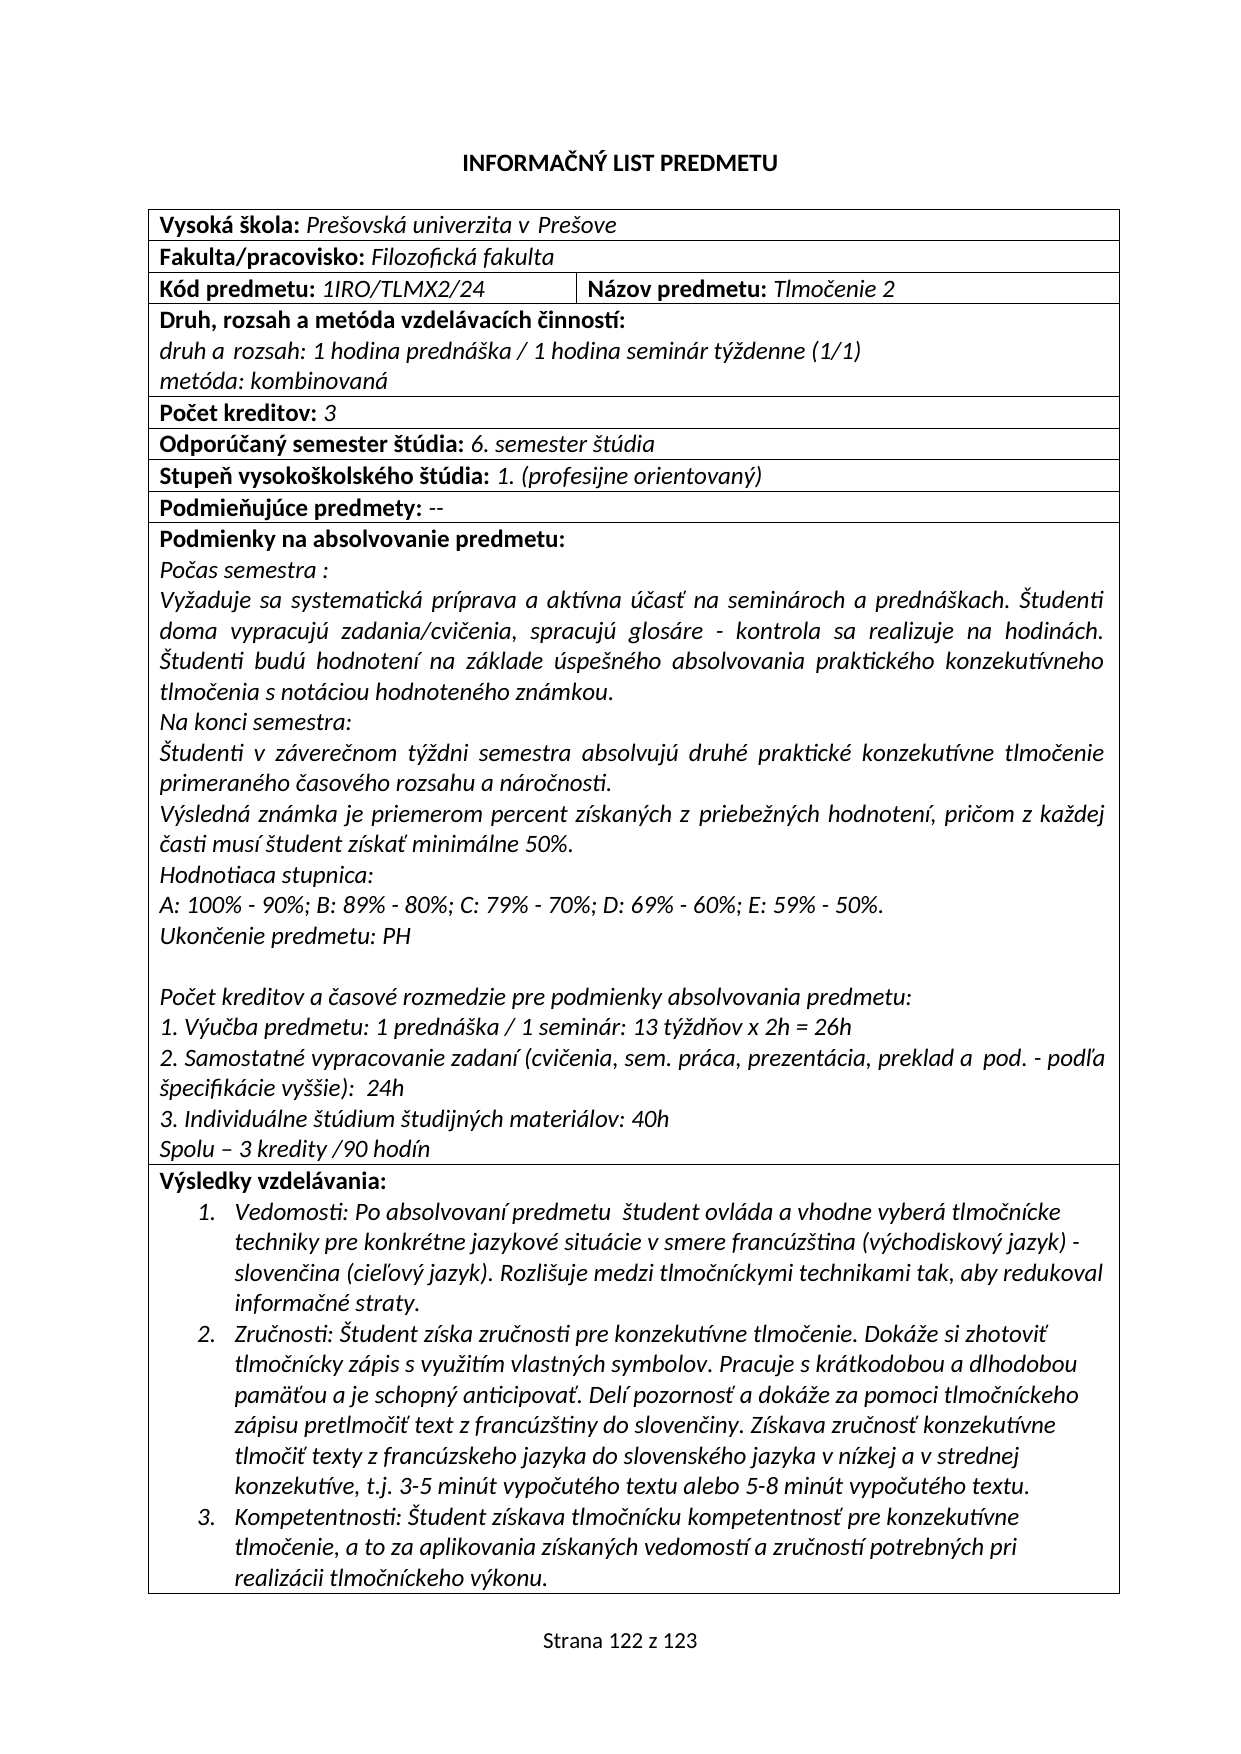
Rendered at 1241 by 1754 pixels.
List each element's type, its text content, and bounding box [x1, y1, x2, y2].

table_cell Fakulta/pracovisko: Filozofická fakulta [149, 241, 1119, 272]
table_header Vysoká škola: Prešovská univerzita v Prešove [149, 210, 1119, 240]
table_cell Názov predmetu: Tlmočenie 2 [577, 273, 1119, 303]
table_cell Podmieňujúce predmety: -- [149, 492, 1119, 522]
table_cell Druh, rozsah a metóda vzdelávacích činností: druh a rozsah: 1 hodina prednáška / 1 hodina seminár týždenne (1/1) metóda: kombinovaná [149, 304, 1119, 396]
text INFORMAČNÝ LIST PREDMETU [148, 148, 1093, 178]
table_cell Kód predmetu: 1IRO/TLMX2/24 [149, 273, 576, 303]
table_cell Podmienky na absolvovanie predmetu: Počas semestra : Vyžaduje sa systematická príprava a aktívna účasť na seminároch a prednáškach. Študenti doma vypracujú zadania/cvičenia, spracujú glosáre - kontrola sa realizuje na hodinách. Študenti budú hodnotení na základe úspešného absolvovania praktického konzekutívneho tlmočenia s notáciou hodnoteného známkou. Na konci semestra: Študenti v záverečnom týždni semestra absolvujú druhé praktické konzekutívne tlmočenie primeraného časového rozsahu a náročnosti. Výsledná známka je priemerom percent získaných z priebežných hodnotení, pričom z každej časti musí študent získať minimálne 50%. Hodnotiaca stupnica: A: 100% - 90%; B: 89% - 80%; C: 79% - 70%; D: 69% - 60%; E: 59% - 50%. Ukončenie predmetu: PH Počet kreditov a časové rozmedzie pre podmienky absolvovania predmetu: 1. Výučba predmetu: 1 prednáška / 1 seminár: 13 týždňov x 2h = 26h 2. Samostatné vypracovanie zadaní (cvičenia, sem. práca, prezentácia, preklad a pod. - podľa špecifikácie vyššie): 24h 3. Individuálne štúdium študijných materiálov: 40h Spolu – 3 kredity /90 hodín [149, 523, 1119, 1164]
table_cell Stupeň vysokoškolského štúdia: 1. (profesijne orientovaný) [149, 460, 1119, 491]
table_cell Výsledky vzdelávania: Vedomosti: Po absolvovaní predmetu študent ovláda a vhodne vyberá tlmočnícke techniky pre konkrétne jazykové situácie v smere francúzština (východiskový jazyk) - slovenčina (cieľový jazyk). Rozlišuje medzi tlmočníckymi technikami tak, aby redukoval informačné straty. Zručnosti: Študent získa zručnosti pre konzekutívne tlmočenie. Dokáže si zhotoviť tlmočnícky zápis s využitím vlastných symbolov. Pracuje s krátkodobou a dlhodobou pamäťou a je schopný anticipovať. Delí pozornosť a dokáže za pomoci tlmočníckeho zápisu pretlmočiť text z francúzštiny do slovenčiny. Získava zručnosť konzekutívne tlmočiť texty z francúzskeho jazyka do slovenského jazyka v nízkej a v strednej konzekutíve, t.j. 3-5 minút vypočutého textu alebo 5-8 minút vypočutého textu. Kompetentnosti: Študent získava tlmočnícku kompetentnosť pre konzekutívne tlmočenie, a to za aplikovania získaných vedomostí a zručností potrebných pri realizácii tlmočníckeho výkonu. [149, 1165, 1119, 1592]
table_cell Odporúčaný semester štúdia: 6. semester štúdia [149, 429, 1119, 459]
table_cell Počet kreditov: 3 [149, 397, 1119, 427]
